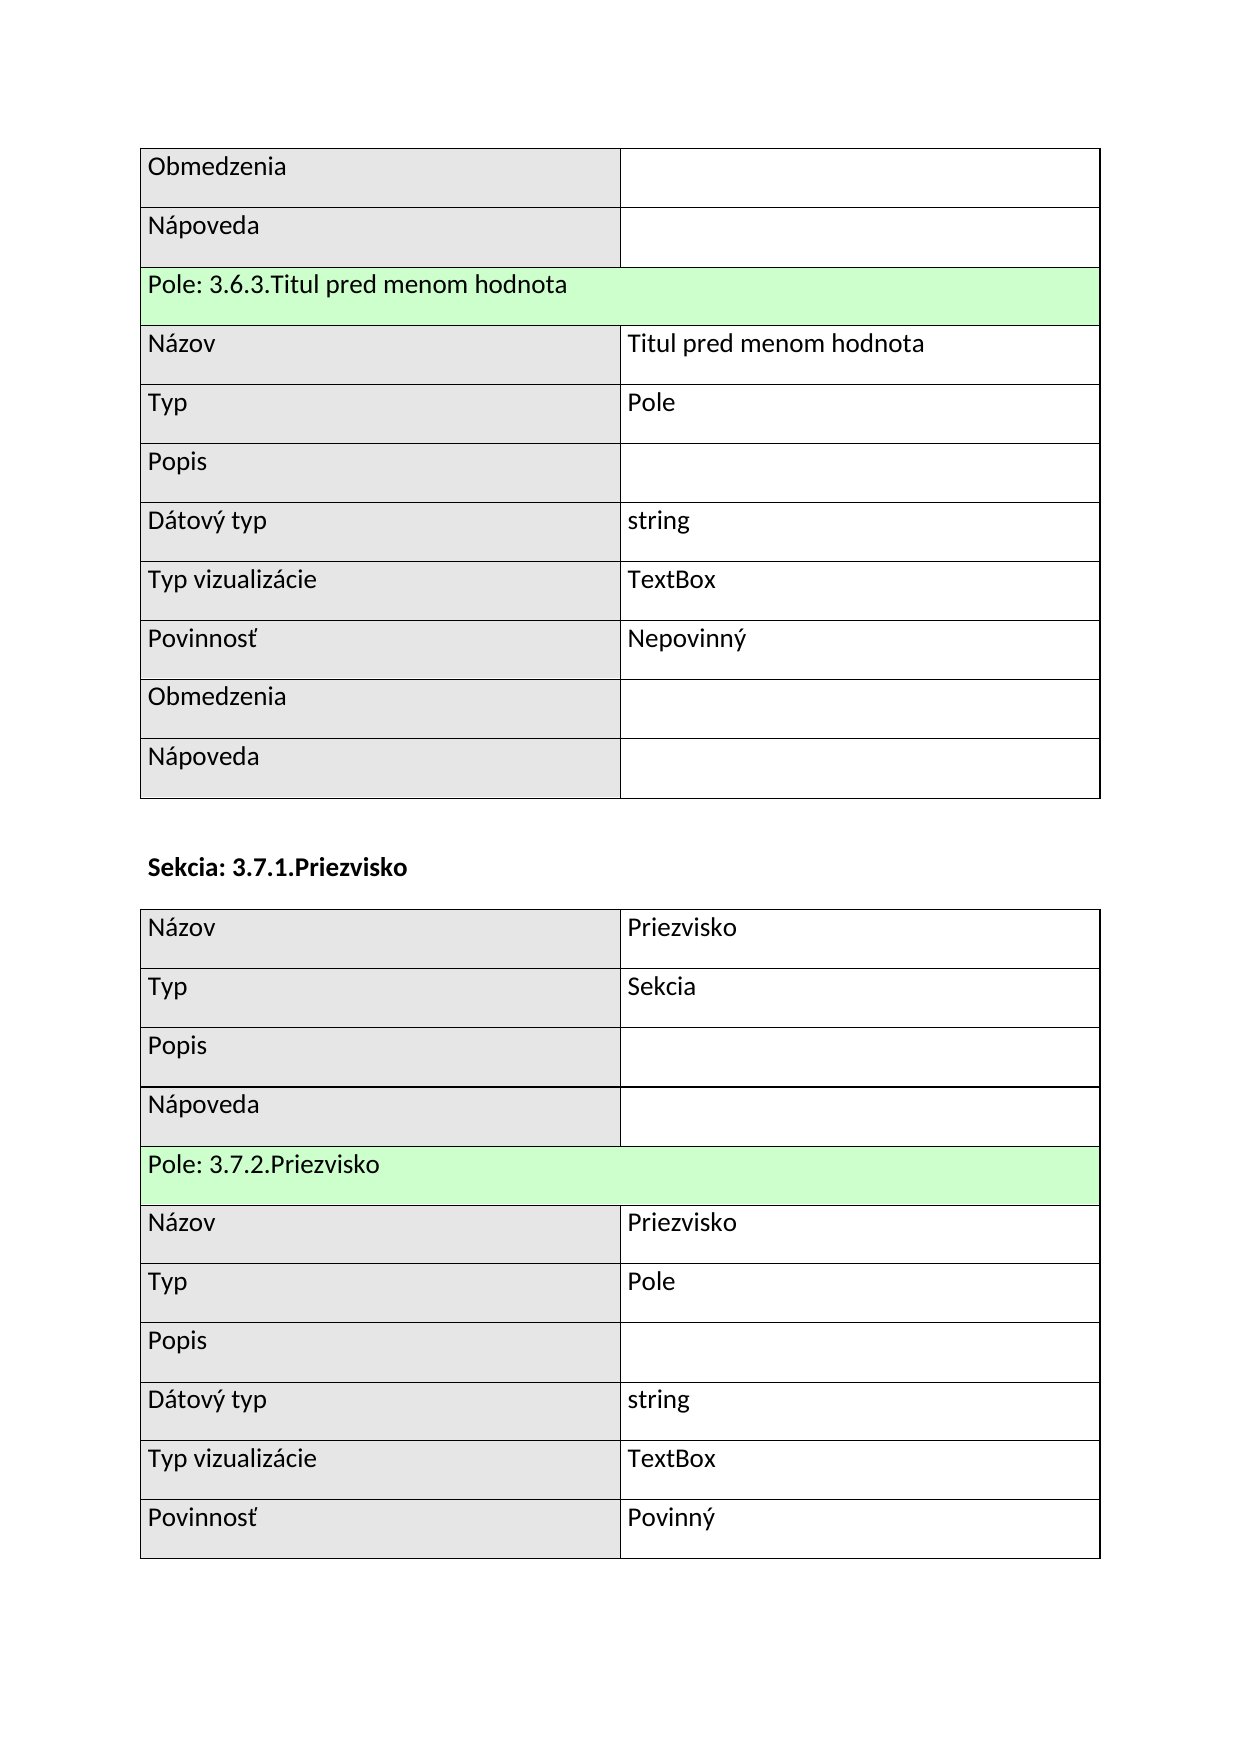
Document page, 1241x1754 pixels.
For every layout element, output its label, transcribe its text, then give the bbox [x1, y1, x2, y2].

table_cell Nápoveda [141, 739, 620, 797]
table_cell [621, 149, 1099, 207]
table_cell [621, 444, 1099, 502]
table_cell Typ [141, 969, 620, 1027]
table_cell [621, 1088, 1099, 1146]
table_cell Povinnosť [141, 1500, 620, 1558]
table_cell Názov [141, 1206, 620, 1263]
table_cell Obmedzenia [141, 680, 620, 738]
table_cell Pole: 3.6.3.Titul pred menom hodnota [141, 268, 1099, 325]
table_cell Nápoveda [141, 1088, 620, 1146]
table_cell Nepovinný [621, 621, 1099, 678]
table_cell string [621, 1383, 1099, 1440]
table_cell Pole [621, 385, 1099, 443]
table_cell Názov [141, 326, 620, 384]
table_cell Popis [141, 1323, 620, 1382]
table_cell Pole [621, 1264, 1099, 1322]
table_cell Typ vizualizácie [141, 562, 620, 620]
table_cell Popis [141, 1028, 620, 1086]
table_cell [621, 680, 1099, 738]
table_cell Typ [141, 1264, 620, 1322]
table_cell [621, 739, 1099, 797]
table_cell Pole: 3.7.2.Priezvisko [141, 1147, 1099, 1204]
table_cell string [621, 503, 1099, 561]
table_cell Sekcia [621, 969, 1099, 1027]
table_cell Typ vizualizácie [141, 1441, 620, 1499]
table_cell Nápoveda [141, 208, 620, 267]
table_cell [621, 208, 1099, 267]
text Sekcia: 3.7.1.Priezvisko [148, 851, 1093, 884]
table_cell Priezvisko [621, 1206, 1099, 1263]
table_header Priezvisko [621, 910, 1099, 968]
table_cell Povinnosť [141, 621, 620, 678]
table_cell Obmedzenia [141, 149, 620, 207]
table_cell Dátový typ [141, 503, 620, 561]
table_cell Typ [141, 385, 620, 443]
table_cell Povinný [621, 1500, 1099, 1558]
table_header Názov [141, 910, 620, 968]
table_cell Titul pred menom hodnota [621, 326, 1099, 384]
table_cell TextBox [621, 562, 1099, 620]
table_cell Popis [141, 444, 620, 502]
table_cell [621, 1323, 1099, 1382]
table_cell TextBox [621, 1441, 1099, 1499]
table_cell Dátový typ [141, 1383, 620, 1440]
table_cell [621, 1028, 1099, 1086]
